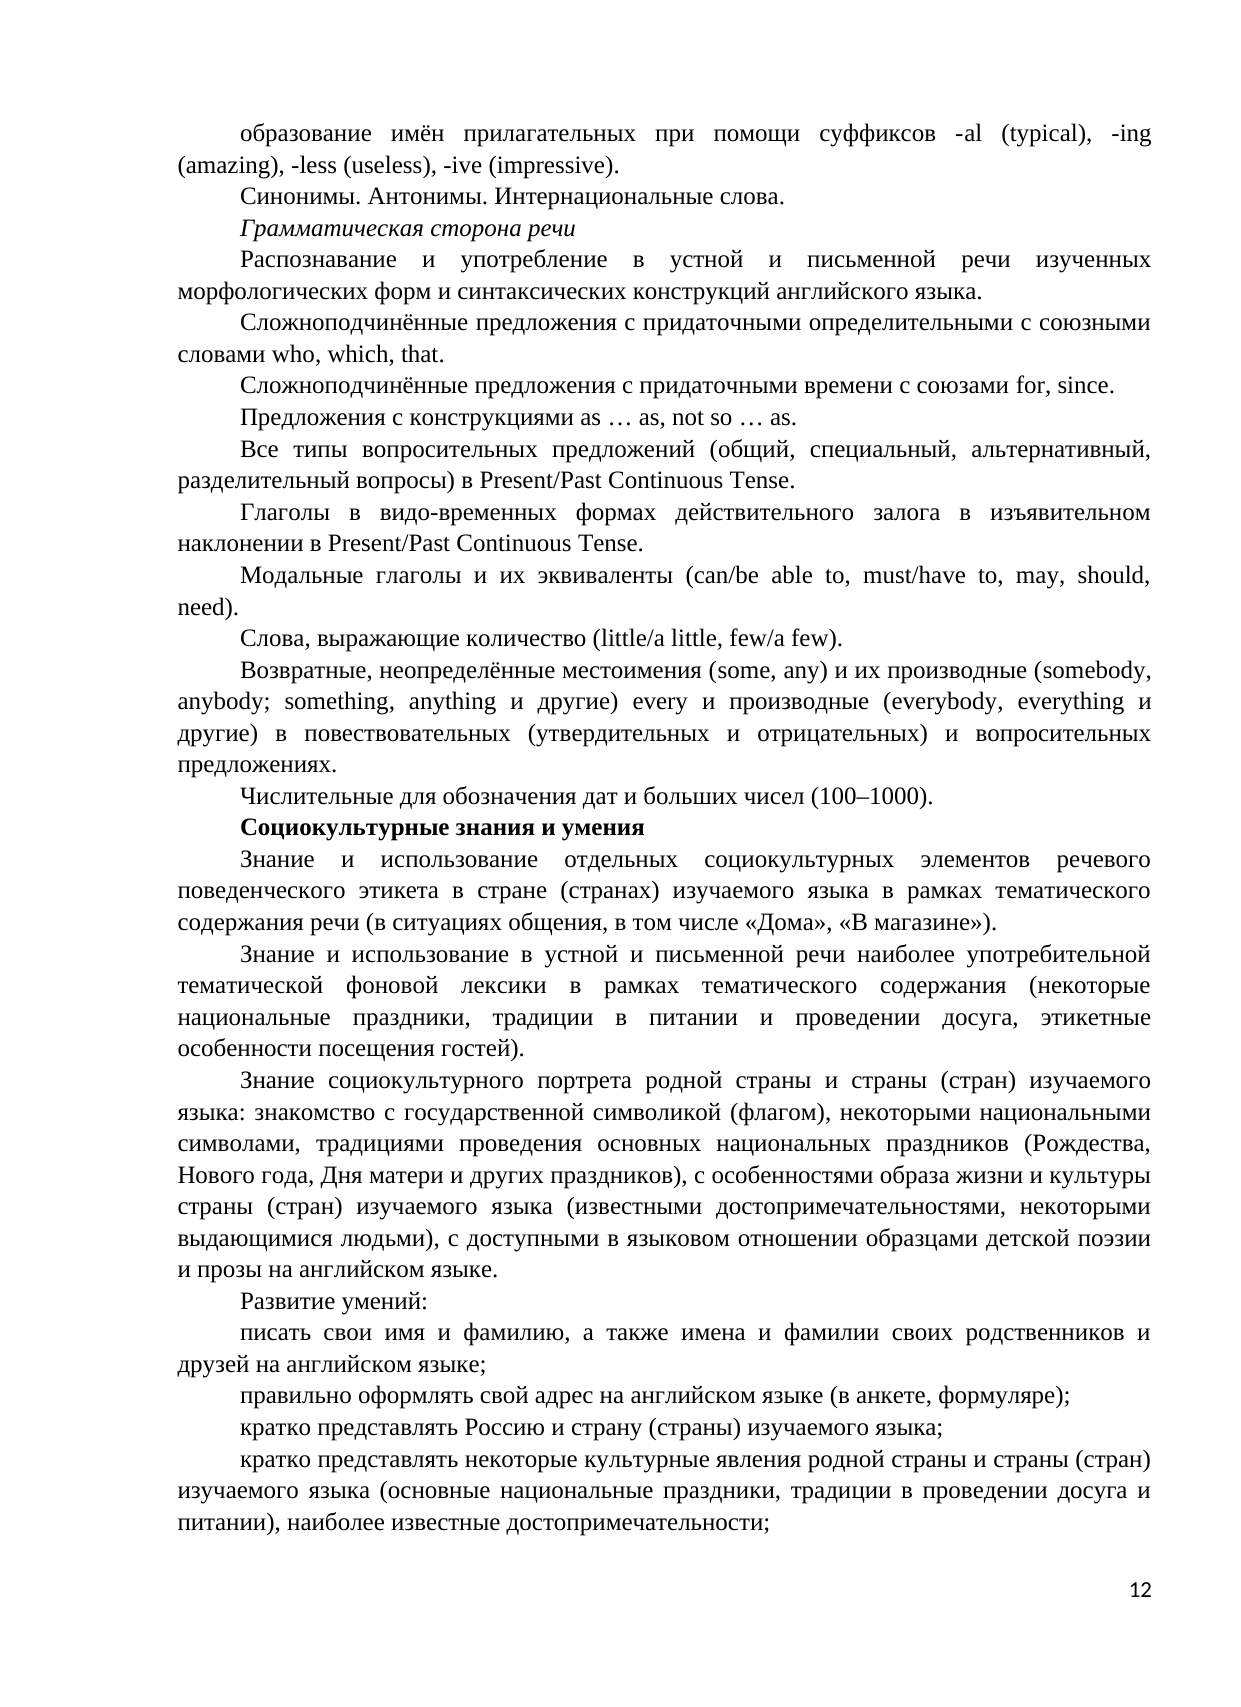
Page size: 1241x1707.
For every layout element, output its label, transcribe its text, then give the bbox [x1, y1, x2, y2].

text писать свои имя и фамилию, а также имена и фамилии своих родственников и друзей на английском языке; [177, 1317, 1152, 1378]
text Модальные глаголы и их эквиваленты (can/be able to, must/have to, may, should, need). [177, 560, 1152, 620]
text правильно оформлять свой адрес на английском языке (в анкете, формуляре); [177, 1381, 1152, 1409]
text Возвратные, неопределённые местоимения (some, any) и их производные (somebody, anybody; something, anything и другие) every и производные (everybody, everything и другие) в повествовательных (утвердительных и отрицательных) и вопросительных предложениях. [177, 655, 1152, 778]
text Слова, выражающие количество (little/a little, few/a few). [177, 623, 1152, 652]
text Знание и использование отдельных социокультурных элементов речевого поведенческого этикета в стране (странах) изучаемого языка в рамках тематического содержания речи (в ситуациях общения, в том числе «Дома», «В магазине»). [177, 844, 1152, 936]
text Числительные для обозначения дат и больших чисел (100–1000). [177, 781, 1152, 810]
text Социокультурные знания и умения [177, 812, 1152, 841]
text Сложноподчинённые предложения с придаточными определительными с союзными словами who, which, that. [177, 307, 1152, 368]
text Знание и использование в устной и письменной речи наиболее употребительной тематической фоновой лексики в рамках тематического содержания (некоторые национальные праздники, традиции в питании и проведении досуга, этикетные особенности посещения гостей). [177, 939, 1152, 1062]
text образование имён прилагательных при помощи суффиксов -al (typical), -ing (amazing), -less (useless), -ive (impressive). [177, 118, 1152, 178]
text кратко представлять некоторые культурные явления родной страны и страны (стран) изучаемого языка (основные национальные праздники, традиции в проведении досуга и питании), наиболее известные достопримечательности; [177, 1444, 1152, 1536]
text Развитие умений: [177, 1286, 1152, 1315]
text Сложноподчинённые предложения с придаточными времени с союзами for, since. [177, 371, 1152, 399]
text Грамматическая сторона речи [177, 213, 1152, 242]
text Предложения с конструкциями as … as, not so … as. [177, 402, 1152, 431]
text Все типы вопросительных предложений (общий, специальный, альтернативный, разделительный вопросы) в Present/Past Continuous Tense. [177, 434, 1152, 494]
text Знание социокультурного портрета родной страны и страны (стран) изучаемого языка: знакомство с государственной символикой (флагом), некоторыми национальными символами, традициями проведения основных национальных праздников (Рождества, Нового года, Дня матери и других праздников), с особенностями образа жизни и культуры страны (стран) изучаемого языка (известными достопримечательностями, некоторыми выдающимися людьми), с доступными в языковом отношении образцами детской поэзии и прозы на английском языке. [177, 1065, 1152, 1283]
text Распознавание и употребление в устной и письменной речи изученных морфологических форм и синтаксических конструкций английского языка. [177, 244, 1152, 305]
text кратко представлять Россию и страну (страны) изучаемого языка; [177, 1412, 1152, 1441]
text Синонимы. Антонимы. Интернациональные слова. [177, 181, 1152, 210]
text Глаголы в видо-временных формах действительного залога в изъявительном наклонении в Present/Past Continuous Tense. [177, 497, 1152, 557]
